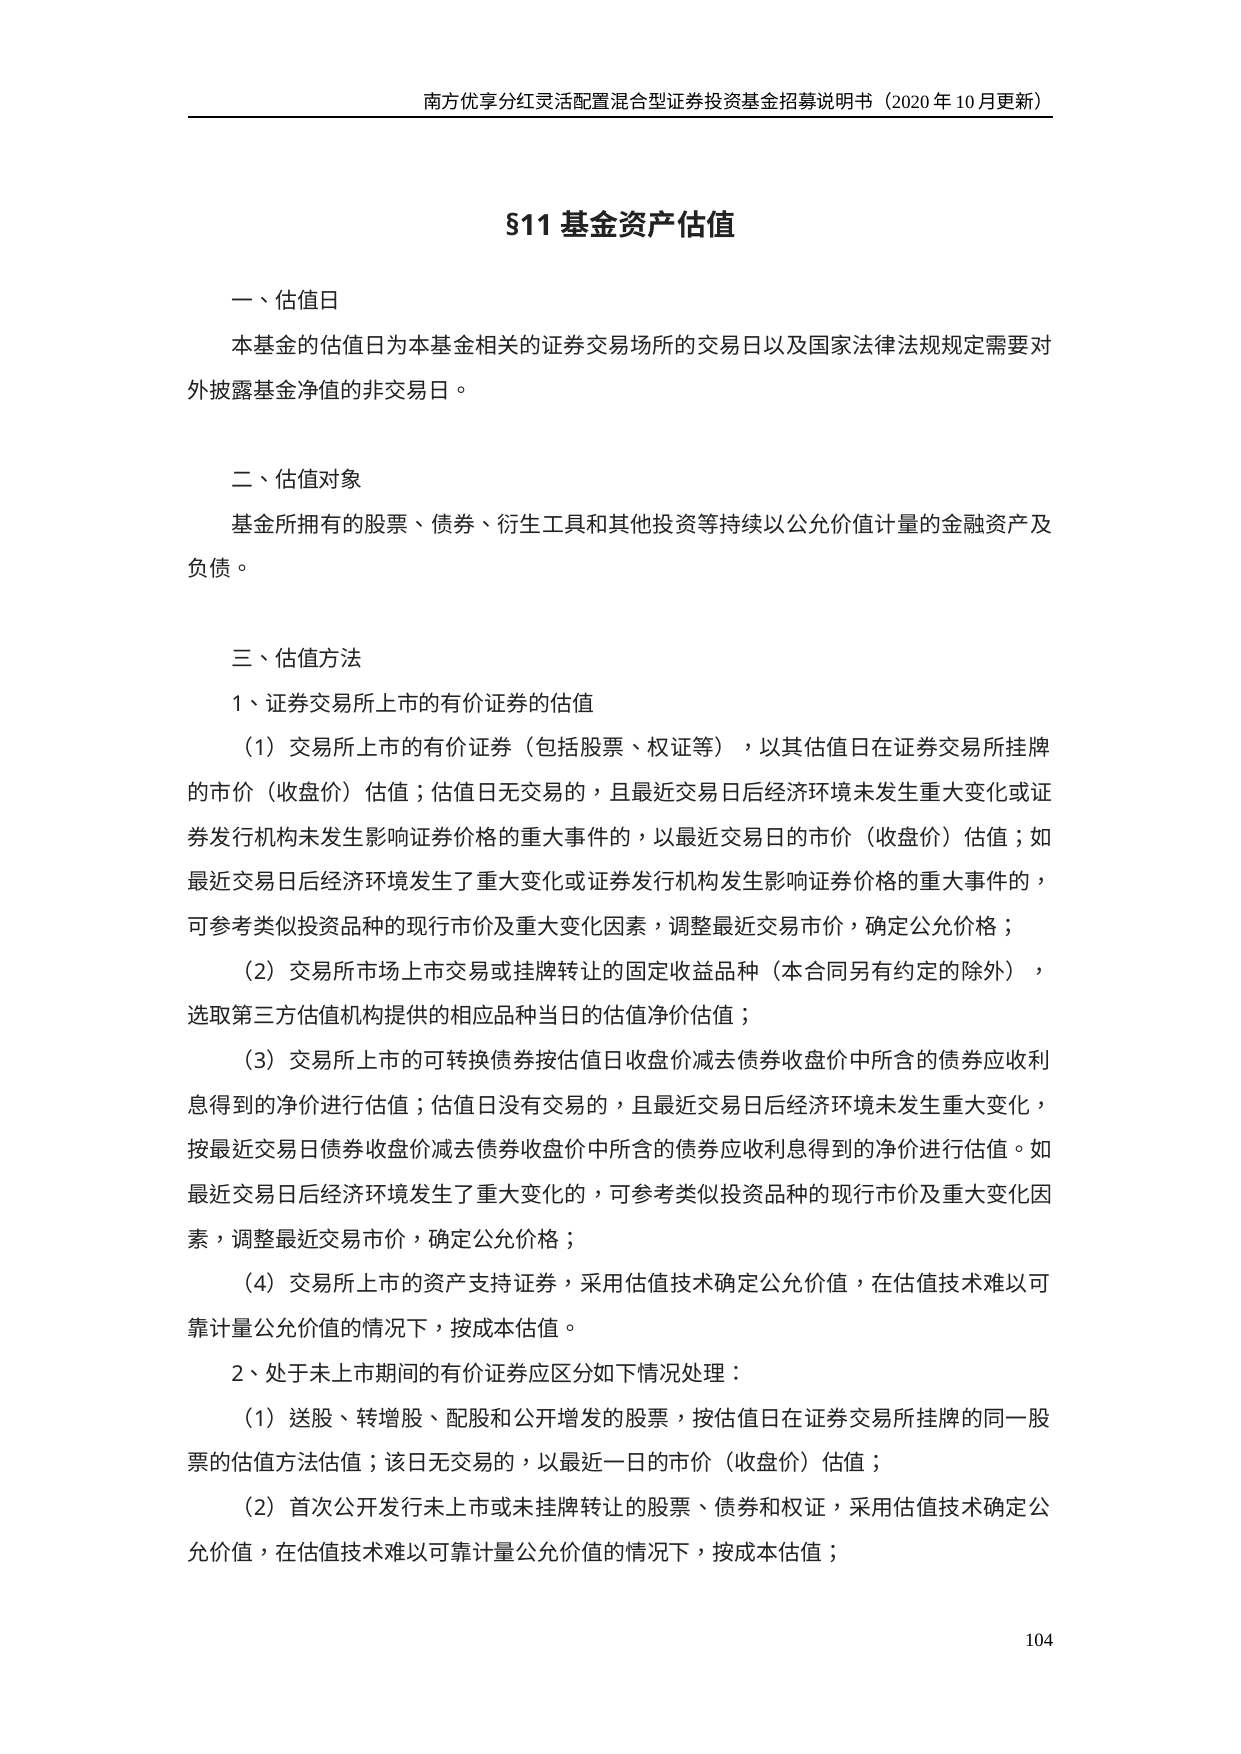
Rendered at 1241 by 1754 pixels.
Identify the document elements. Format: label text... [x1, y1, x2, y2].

text （1）送股、转增股、配股和公开增发的股票，按估值日在证券交易所挂牌的同一股票的估值方法估值；该日无交易的，以最近一日的市价（收盘价）估值； [187, 1402, 1053, 1477]
text （3）交易所上市的可转换债券按估值日收盘价减去债券收盘价中所含的债券应收利息得到的净价进行估值；估值日没有交易的，且最近交易日后经济环境未发生重大变化，按最近交易日债券收盘价减去债券收盘价中所含的债券应收利息得到的净价进行估值。如最近交易日后经济环境发生了重大变化的，可参考类似投资品种的现行市价及重大变化因素，调整最近交易市价，确定公允价格； [187, 1045, 1053, 1253]
text （4）交易所上市的资产支持证券，采用估值技术确定公允价值，在估值技术难以可靠计量公允价值的情况下，按成本估值。 [187, 1268, 1053, 1343]
text 1、证券交易所上市的有价证券的估值 [187, 687, 1053, 717]
text 本基金的估值日为本基金相关的证券交易场所的交易日以及国家法律法规规定需要对外披露基金净值的非交易日。 [187, 330, 1053, 404]
text §11 基金资产估值 [187, 191, 1053, 256]
text （2）交易所市场上市交易或挂牌转让的固定收益品种（本合同另有约定的除外），选取第三方估值机构提供的相应品种当日的估值净价估值； [187, 956, 1053, 1030]
text 二、估值对象 [187, 464, 1053, 494]
text （1）交易所上市的有价证券（包括股票、权证等），以其估值日在证券交易所挂牌的市价（收盘价）估值；估值日无交易的，且最近交易日后经济环境未发生重大变化或证券发行机构未发生影响证券价格的重大事件的，以最近交易日的市价（收盘价）估值；如最近交易日后经济环境发生了重大变化或证券发行机构发生影响证券价格的重大事件的，可参考类似投资品种的现行市价及重大变化因素，调整最近交易市价，确定公允价格； [187, 732, 1053, 941]
text 一、估值日 [187, 285, 1053, 315]
text 三、估值方法 [187, 643, 1053, 673]
text 基金所拥有的股票、债券、衍生工具和其他投资等持续以公允价值计量的金融资产及负债。 [187, 509, 1053, 583]
text （2）首次公开发行未上市或未挂牌转让的股票、债券和权证，采用估值技术确定公允价值，在估值技术难以可靠计量公允价值的情况下，按成本估值； [187, 1492, 1053, 1566]
text 2、处于未上市期间的有价证券应区分如下情况处理： [187, 1358, 1053, 1388]
